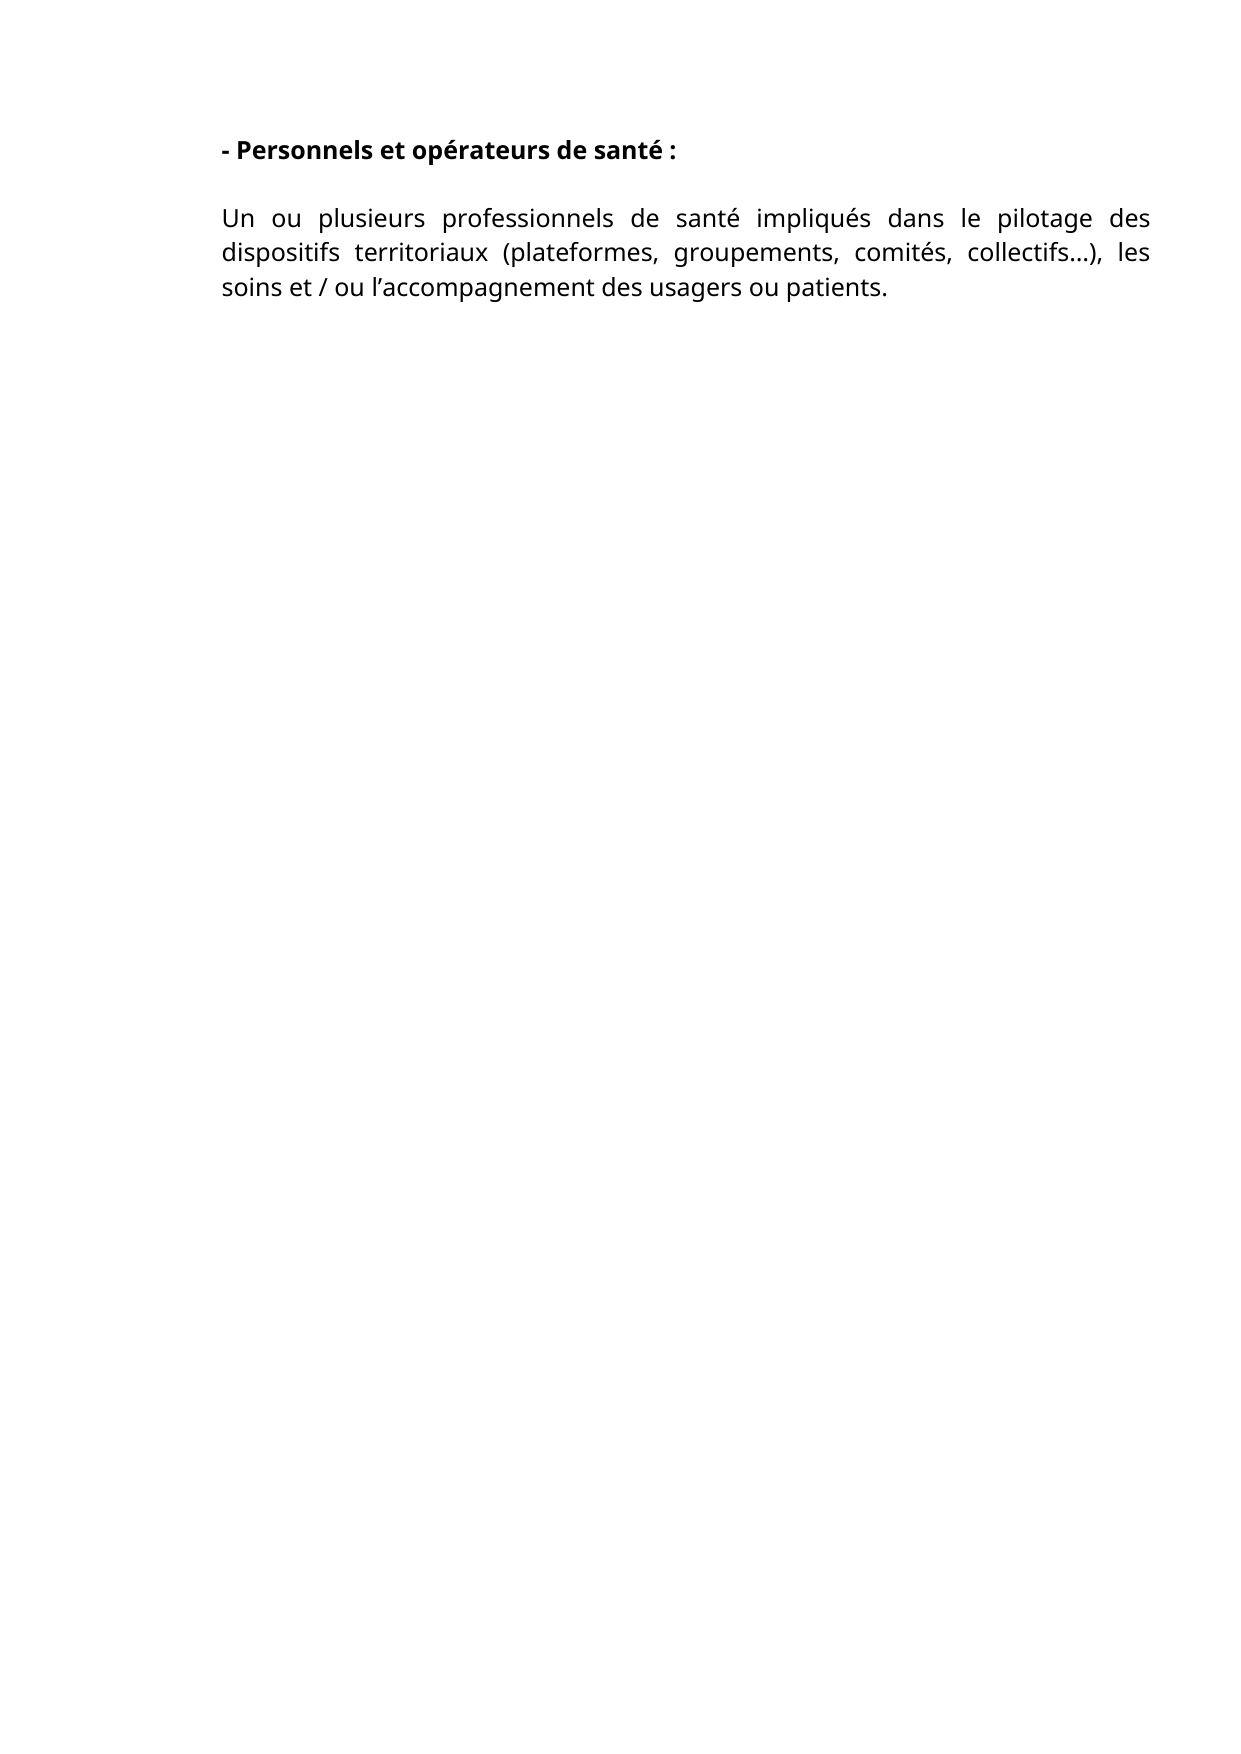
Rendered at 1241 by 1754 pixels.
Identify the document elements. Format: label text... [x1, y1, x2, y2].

text - Personnels et opérateurs de santé : [221, 133, 1152, 167]
text Un ou plusieurs professionnels de santé impliqués dans le pilotage des dispositifs territoriaux (plateformes, groupements, comités, collectifs…), les soins et / ou l’accompagnement des usagers ou patients. [221, 201, 1152, 303]
